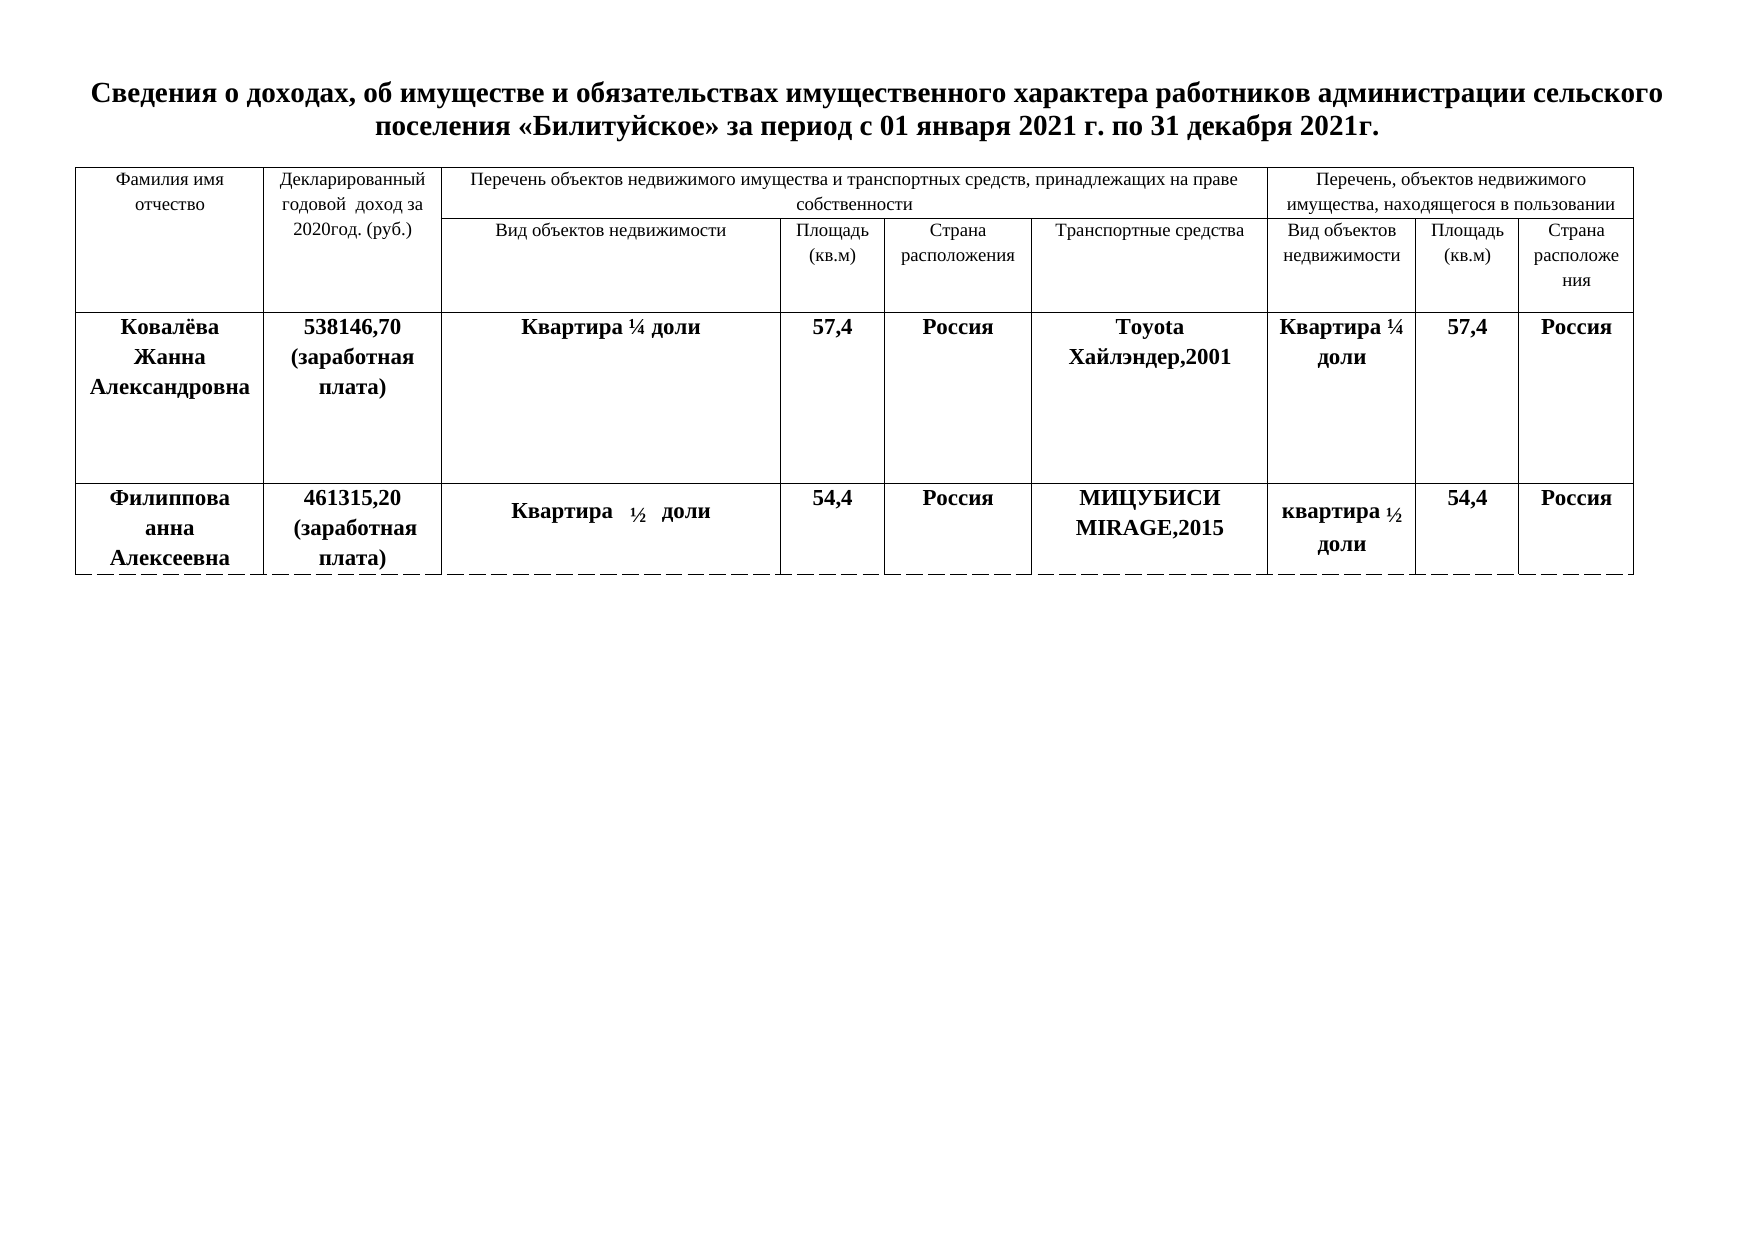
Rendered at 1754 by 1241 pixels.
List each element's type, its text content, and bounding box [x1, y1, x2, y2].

table_cell Квартира ¼ доли [442, 313, 780, 482]
table_cell Филиппова анна Алексеевна [76, 484, 263, 574]
table_cell Страна расположения [885, 219, 1031, 312]
table_cell Страна расположения [1519, 219, 1633, 312]
table_cell 57,4 [1416, 313, 1518, 482]
table_cell 54,4 [1416, 484, 1518, 574]
table_cell Квартира ¼ доли [1268, 313, 1415, 482]
table_cell Площадь (кв.м) [1416, 219, 1518, 312]
table_cell 54,4 [781, 484, 884, 574]
table_cell 57,4 [781, 313, 884, 482]
table_cell Ковалёва Жанна Александровна [76, 313, 263, 482]
table_cell МИЦУБИСИ MIRAGE,2015 [1032, 484, 1267, 574]
table_header Декларированный годовой доход за 2020год. (руб.) [264, 168, 441, 312]
table_header Фамилия имя отчество [76, 168, 263, 312]
table_cell Вид объектов недвижимости [1268, 219, 1415, 312]
table_cell 538146,70 (заработная плата) [264, 313, 441, 482]
table_cell Россия [1519, 313, 1633, 482]
table_cell Площадь (кв.м) [781, 219, 884, 312]
table_cell 461315,20 (заработная плата) [264, 484, 441, 574]
table_cell Россия [885, 313, 1031, 482]
table_cell квартира ½ доли [1268, 484, 1415, 574]
text Сведения о доходах, об имуществе и обязательствах имущественного характера работников администрации сельского поселения «Билитуйское» за период с 01 января 2021 г. по 31 декабря 2021г. [75, 75, 1679, 142]
table_cell Квартира ½ доли [442, 484, 780, 574]
table_cell Россия [1519, 484, 1633, 574]
table_cell Россия [885, 484, 1031, 574]
table_cell Вид объектов недвижимости [442, 219, 780, 312]
table_cell Транспортные средства [1032, 219, 1267, 312]
table_header Перечень, объектов недвижимого имущества, находящегося в пользовании [1268, 168, 1633, 218]
table_cell Toyota Хайлэндер,2001 [1032, 313, 1267, 482]
table_header Перечень объектов недвижимого имущества и транспортных средств, принадлежащих на праве собственности [442, 168, 1267, 218]
